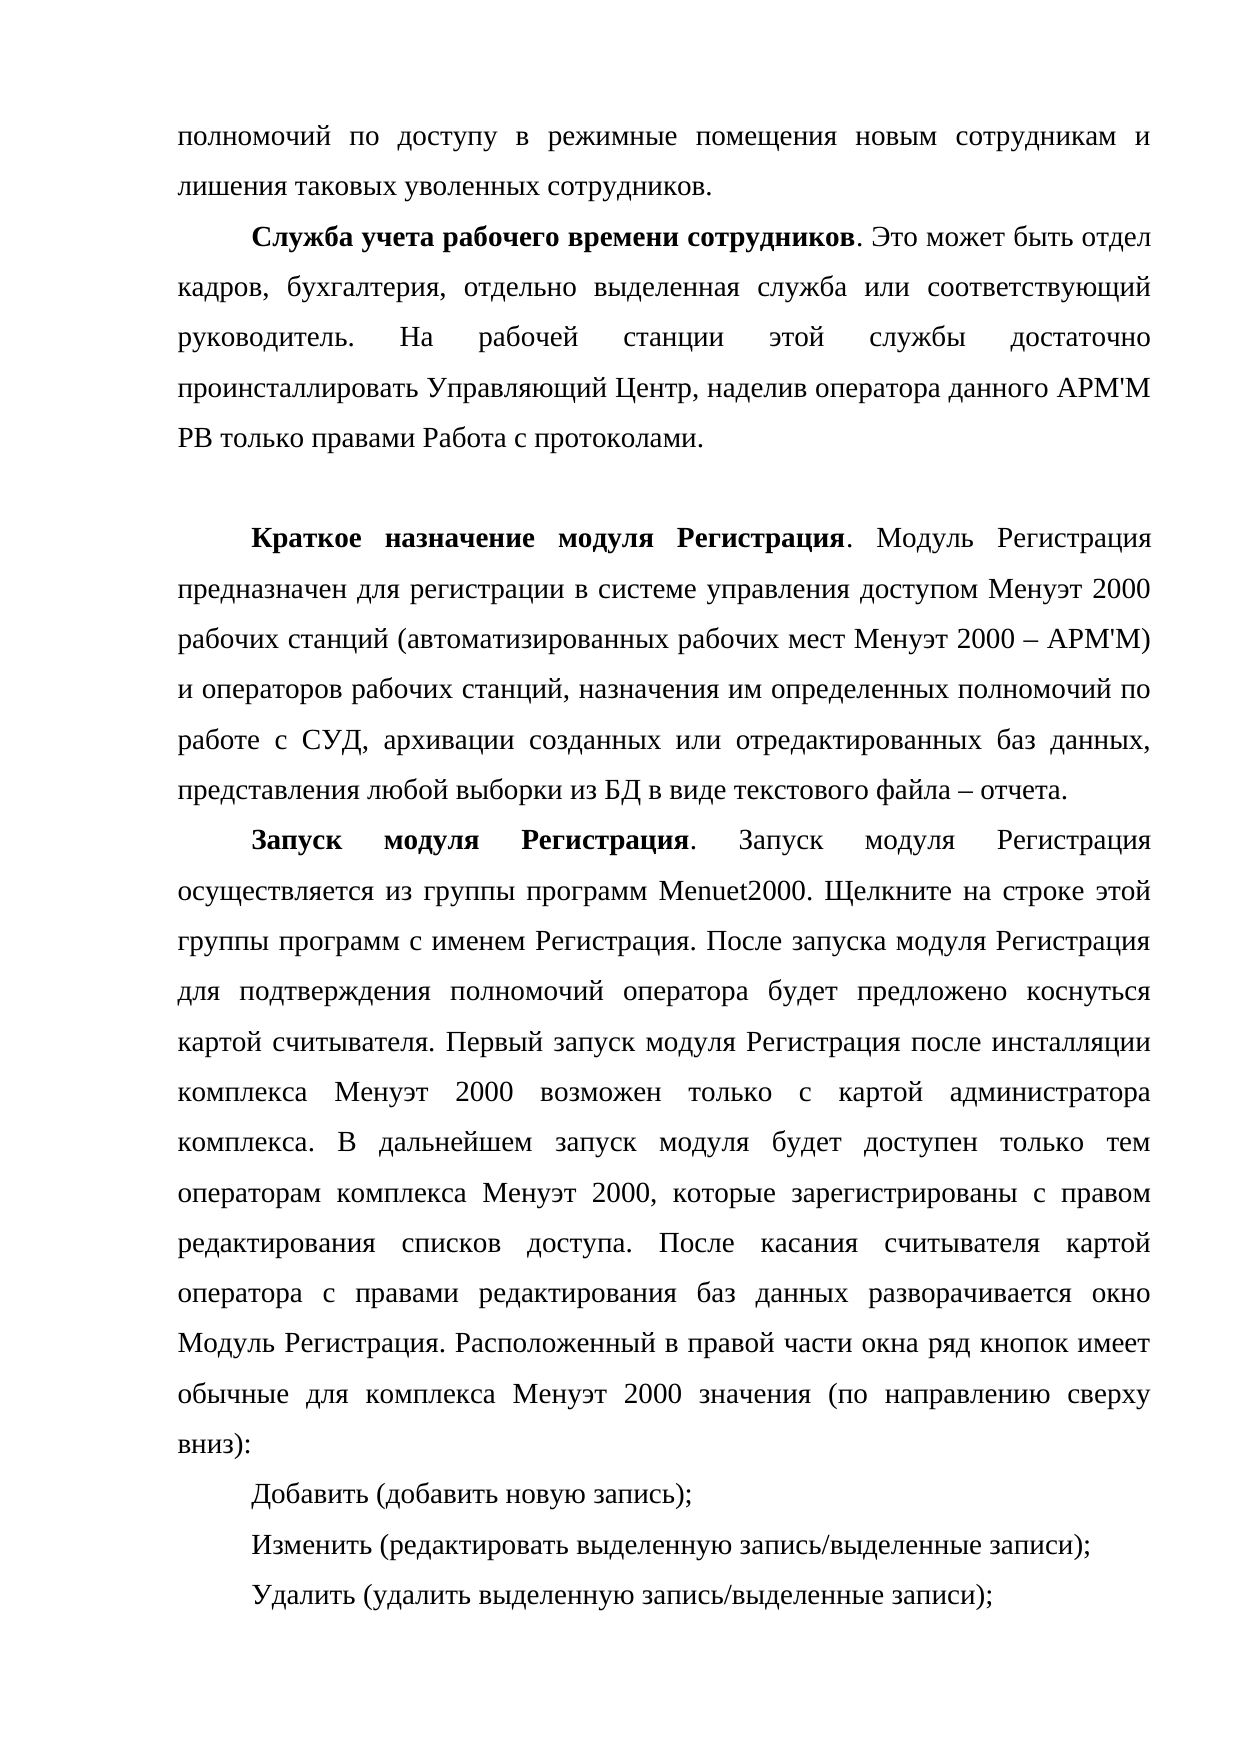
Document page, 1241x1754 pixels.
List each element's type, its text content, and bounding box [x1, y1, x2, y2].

text Краткое назначение модуля Регистрация. Модуль Регистрация предназначен для регистрации в системе управления доступом Менуэт 2000 рабочих станций (автоматизированных рабочих мест Менуэт 2000 – АРМ'М) и операторов рабочих станций, назначения им определенных полномочий по работе с СУД, архивации созданных или отредактированных баз данных, представления любой выборки из БД в виде текстового файла – отчета. [177, 521, 1152, 806]
text Служба учета рабочего времени сотрудников. Это может быть отдел кадров, бухгалтерия, отдельно выделенная служба или соответствующий руководитель. На рабочей станции этой службы достаточно проинсталлировать Управляющий Центр, наделив оператора данного АРМ'М РВ только правами Работа с протоколами. [177, 219, 1152, 453]
text Изменить (редактировать выделенную запись/выделенные записи); [177, 1527, 1152, 1560]
text Удалить (удалить выделенную запись/выделенные записи); [177, 1577, 1152, 1611]
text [177, 118, 1152, 202]
text Запуск модуля Регистрация. Запуск модуля Регистрация осуществляется из группы программ Menuet2000. Щелкните на строке этой группы программ с именем Регистрация. После запуска модуля Регистрация для подтверждения полномочий оператора будет предложено коснуться картой считывателя. Первый запуск модуля Регистрация после инсталляции комплекса Менуэт 2000 возможен только с картой администратора комплекса. В дальнейшем запуск модуля будет доступен только тем операторам комплекса Менуэт 2000, которые зарегистрированы с правом редактирования списков доступа. После касания считывателя картой оператора с правами редактирования баз данных разворачивается окно Модуль Регистрация. Расположенный в правой части окна ряд кнопок имеет обычные для комплекса Менуэт 2000 значения (по направлению сверху вниз): [177, 822, 1152, 1460]
text Добавить (добавить новую запись); [177, 1477, 1152, 1510]
